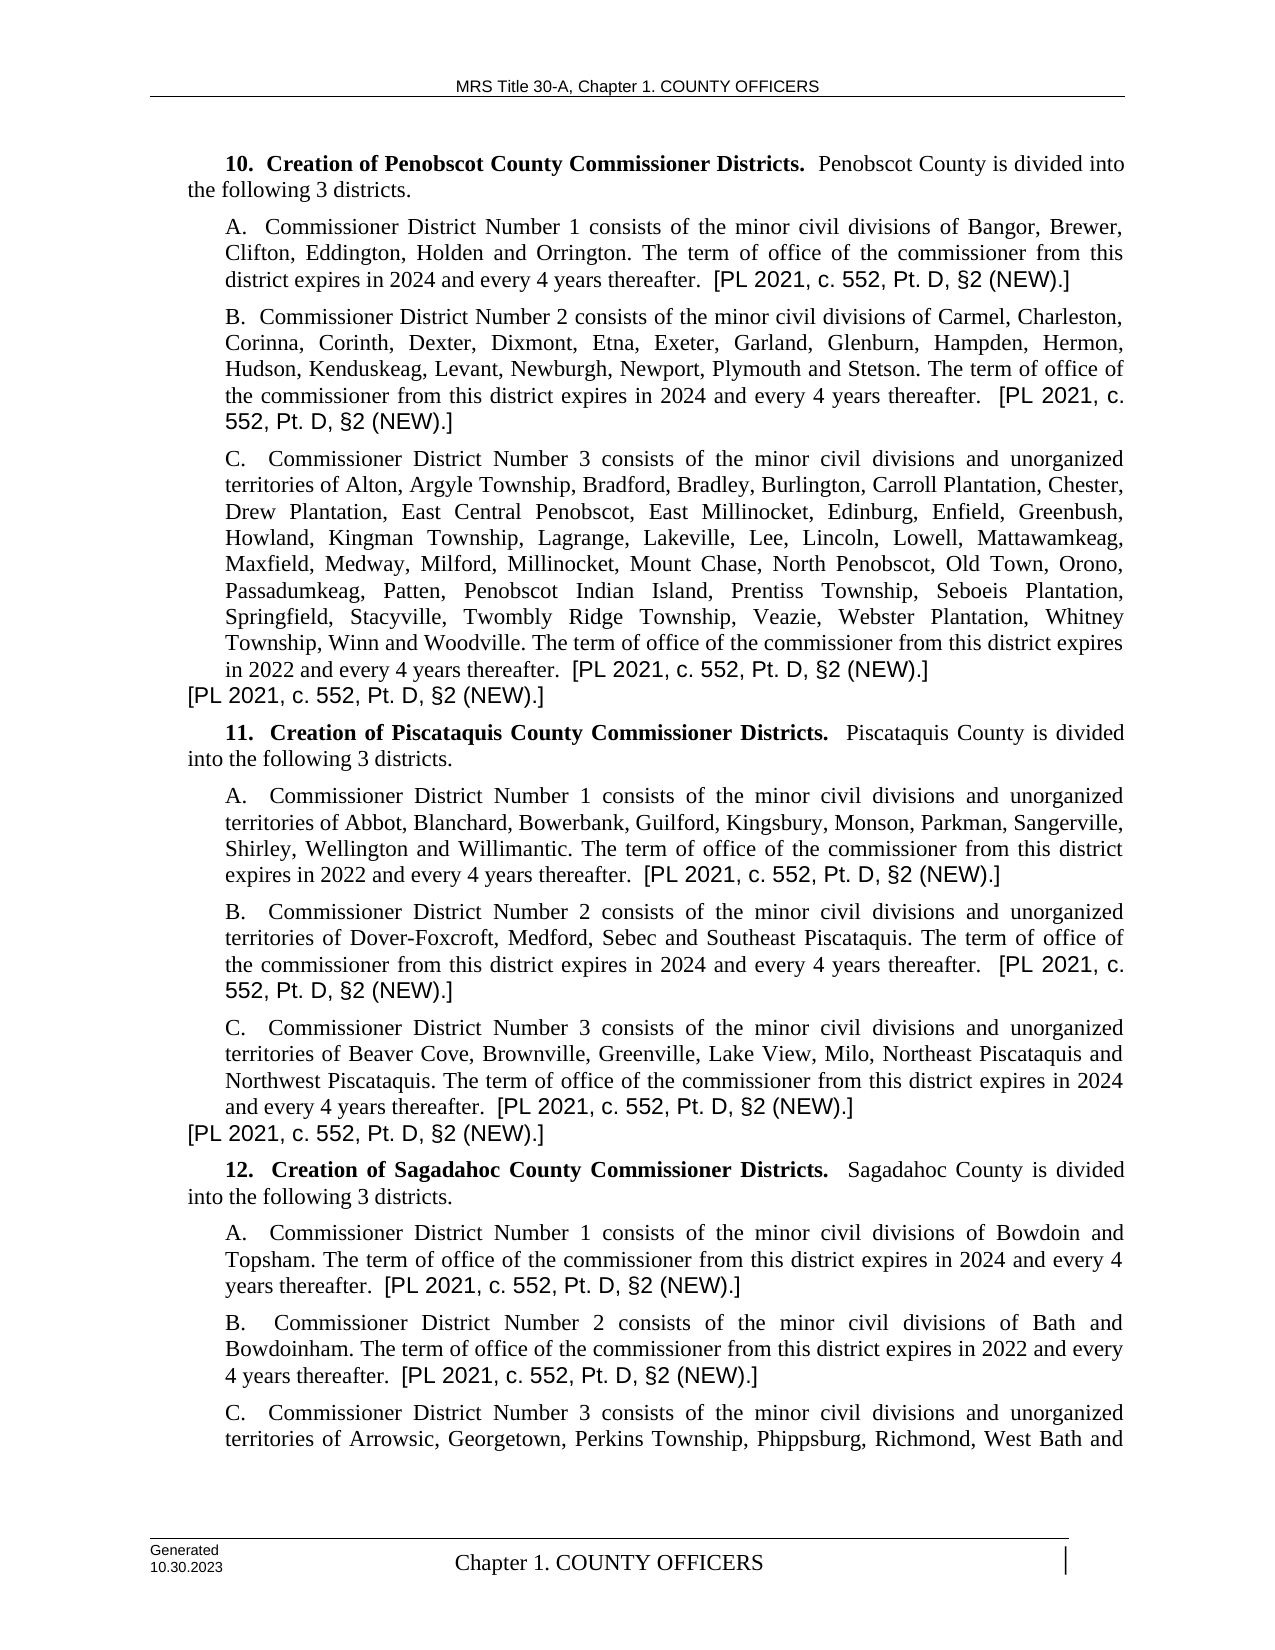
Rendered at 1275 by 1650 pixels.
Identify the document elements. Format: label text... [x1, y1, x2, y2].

text B. Commissioner District Number 2 consists of the minor civil divisions of Bath and Bowdoinham. The term of office of the commissioner from this district expires in 2022 and every 4 years thereafter. [PL 2021, c. 552, Pt. D, §2 (NEW).] [225, 1309, 1125, 1388]
text 11. Creation of Piscataquis County Commissioner Districts. Piscataquis County is divided into the following 3 districts. [187, 719, 1125, 772]
text C. Commissioner District Number 3 consists of the minor civil divisions and unorganized territories of Beaver Cove, Brownville, Greenville, Lake View, Milo, Northeast Piscataquis and Northwest Piscataquis. The term of office of the commissioner from this district expires in 2024 and every 4 years thereafter. [PL 2021, c. 552, Pt. D, §2 (NEW).] [225, 1014, 1125, 1119]
text A. Commissioner District Number 1 consists of the minor civil divisions of Bowdoin and Topsham. The term of office of the commissioner from this district expires in 2024 and every 4 years thereafter. [PL 2021, c. 552, Pt. D, §2 (NEW).] [225, 1219, 1125, 1299]
text A. Commissioner District Number 1 consists of the minor civil divisions of Bangor, Brewer, Clifton, Eddington, Holden and Orrington. The term of office of the commissioner from this district expires in 2024 and every 4 years thereafter. [PL 2021, c. 552, Pt. D, §2 (NEW).] [225, 213, 1125, 292]
text A. Commissioner District Number 1 consists of the minor civil divisions and unorganized territories of Abbot, Blanchard, Bowerbank, Guilford, Kingsbury, Monson, Parkman, Sangerville, Shirley, Wellington and Willimantic. The term of office of the commissioner from this district expires in 2022 and every 4 years thereafter. [PL 2021, c. 552, Pt. D, §2 (NEW).] [225, 782, 1125, 888]
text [225, 1399, 1125, 1451]
text C. Commissioner District Number 3 consists of the minor civil divisions and unorganized territories of Alton, Argyle Township, Bradford, Bradley, Burlington, Carroll Plantation, Chester, Drew Plantation, East Central Penobscot, East Millinocket, Edinburg, Enfield, Greenbush, Howland, Kingman Township, Lagrange, Lakeville, Lee, Lincoln, Lowell, Mattawamkeag, Maxfield, Medway, Milford, Millinocket, Mount Chase, North Penobscot, Old Town, Orono, Passadumkeag, Patten, Penobscot Indian Island, Prentiss Township, Seboeis Plantation, Springfield, Stacyville, Twombly Ridge Township, Veazie, Webster Plantation, Whitney Township, Winn and Woodville. The term of office of the commissioner from this district expires in 2022 and every 4 years thereafter. [PL 2021, c. 552, Pt. D, §2 (NEW).] [225, 445, 1125, 682]
text [PL 2021, c. 552, Pt. D, §2 (NEW).] [187, 1119, 1125, 1146]
text B. Commissioner District Number 2 consists of the minor civil divisions of Carmel, Charleston, Corinna, Corinth, Dexter, Dixmont, Etna, Exeter, Garland, Glenburn, Hampden, Hermon, Hudson, Kenduskeag, Levant, Newburgh, Newport, Plymouth and Stetson. The term of office of the commissioner from this district expires in 2024 and every 4 years thereafter. [PL 2021, c. 552, Pt. D, §2 (NEW).] [225, 303, 1125, 434]
text 10. Creation of Penobscot County Commissioner Districts. Penobscot County is divided into the following 3 districts. [187, 150, 1125, 203]
text [PL 2021, c. 552, Pt. D, §2 (NEW).] [187, 682, 1125, 709]
text 12. Creation of Sagadahoc County Commissioner Districts. Sagadahoc County is divided into the following 3 districts. [187, 1156, 1125, 1209]
text B. Commissioner District Number 2 consists of the minor civil divisions and unorganized territories of Dover-Foxcroft, Medford, Sebec and Southeast Piscataquis. The term of office of the commissioner from this district expires in 2024 and every 4 years thereafter. [PL 2021, c. 552, Pt. D, §2 (NEW).] [225, 898, 1125, 1004]
